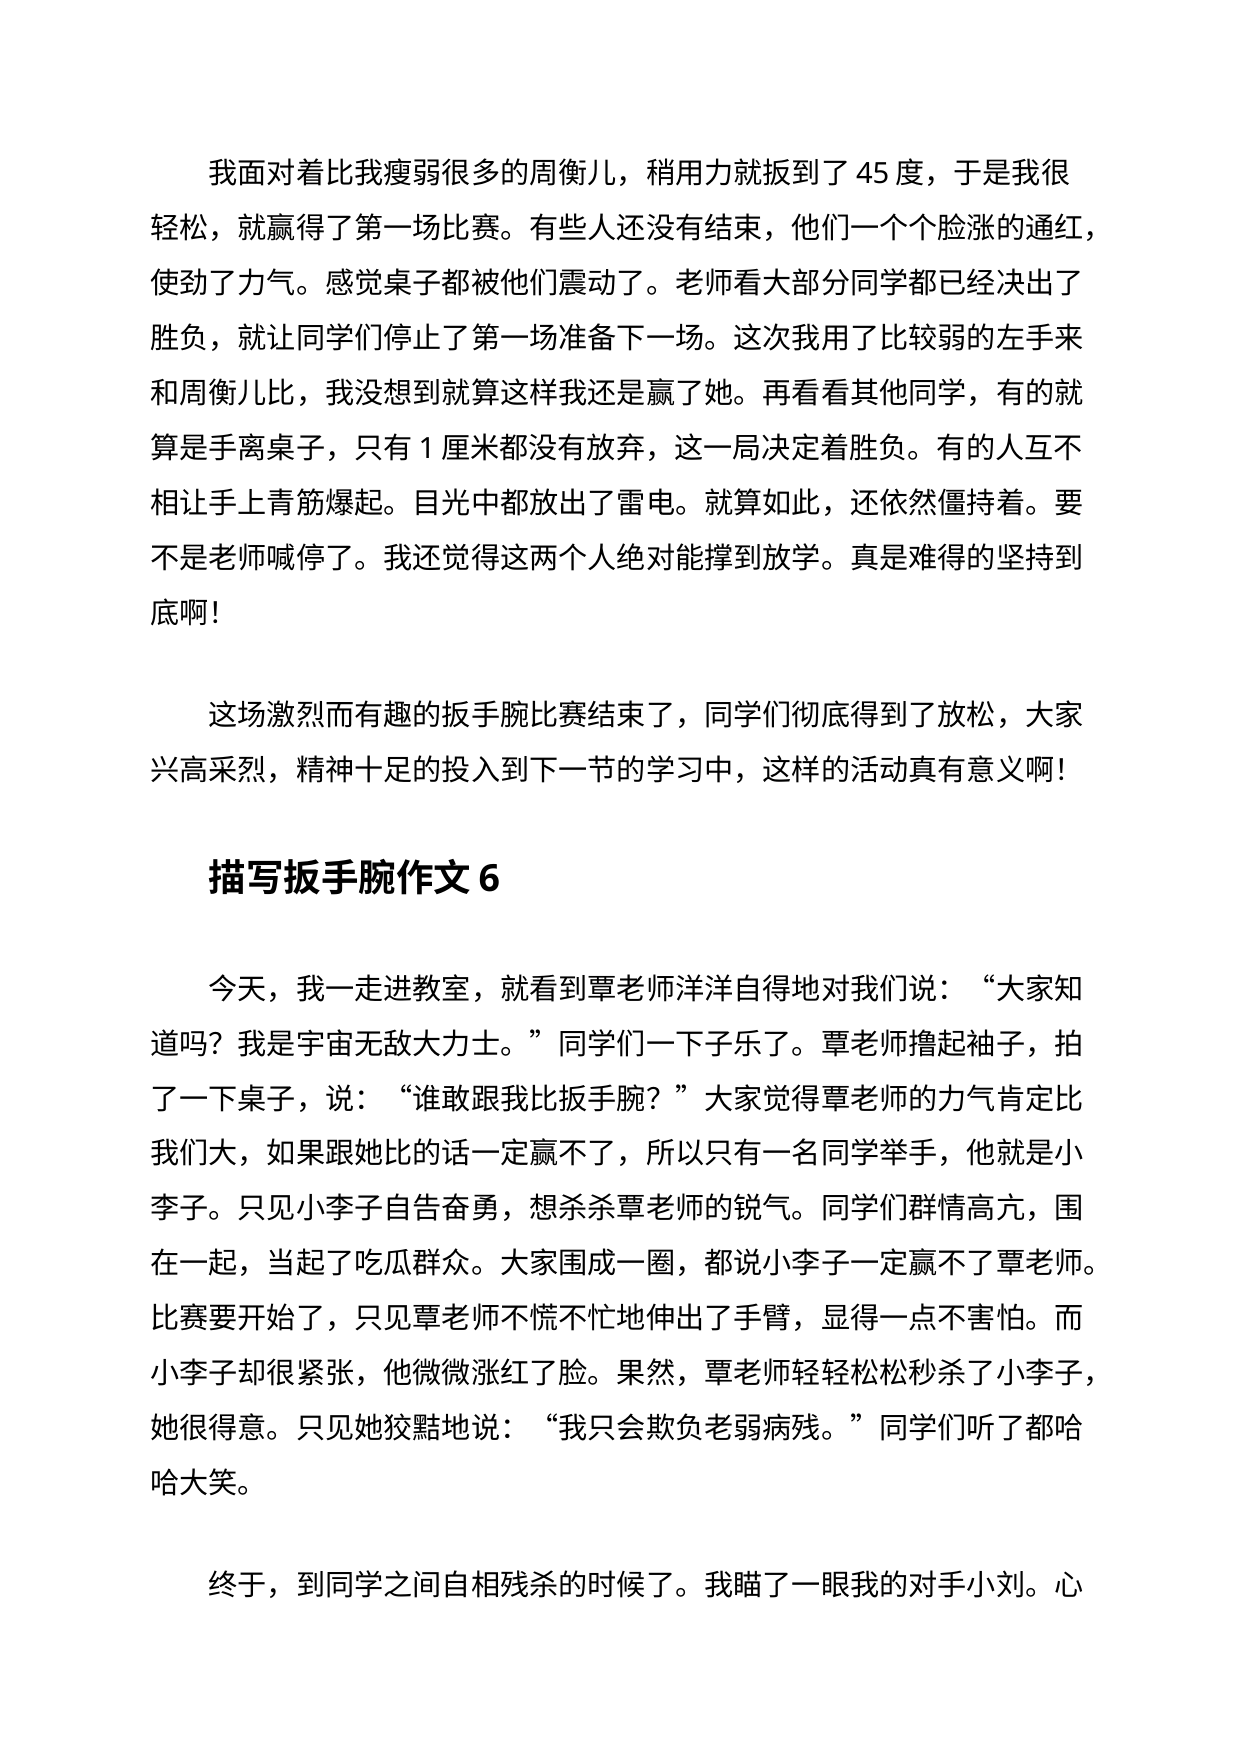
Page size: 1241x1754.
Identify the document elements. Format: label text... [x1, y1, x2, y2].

text 描写扳手腕作文6 [150, 848, 1090, 902]
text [150, 1561, 1090, 1603]
text 我面对着比我瘦弱很多的周衡儿，稍用力就扳到了45度，于是我很轻松，就赢得了第一场比赛。有些人还没有结束，他们一个个脸涨的通红，使劲了力气。感觉桌子都被他们震动了。老师看大部分同学都已经决出了胜负，就让同学们停止了第一场准备下一场。这次我用了比较弱的左手来和周衡儿比，我没想到就算这样我还是赢了她。再看看其他同学，有的就算是手离桌子，只有1厘米都没有放弃，这一局决定着胜负。有的人互不相让手上青筋爆起。目光中都放出了雷电。就算如此，还依然僵持着。要不是老师喊停了。我还觉得这两个人绝对能撑到放学。真是难得的坚持到底啊！ [150, 150, 1090, 632]
text 这场激烈而有趣的扳手腕比赛结束了，同学们彻底得到了放松，大家兴高采烈，精神十足的投入到下一节的学习中，这样的活动真有意义啊！ [150, 691, 1090, 788]
text 今天，我一走进教室，就看到覃老师洋洋自得地对我们说：“大家知道吗？我是宇宙无敌大力士。”同学们一下子乐了。覃老师撸起袖子，拍了一下桌子，说：“谁敢跟我比扳手腕？”大家觉得覃老师的力气肯定比我们大，如果跟她比的话一定赢不了，所以只有一名同学举手，他就是小李子。只见小李子自告奋勇，想杀杀覃老师的锐气。同学们群情高亢，围在一起，当起了吃瓜群众。大家围成一圈，都说小李子一定赢不了覃老师。比赛要开始了，只见覃老师不慌不忙地伸出了手臂，显得一点不害怕。而小李子却很紧张，他微微涨红了脸。果然，覃老师轻轻松松秒杀了小李子，她很得意。只见她狡黠地说：“我只会欺负老弱病残。”同学们听了都哈哈大笑。 [150, 965, 1090, 1502]
